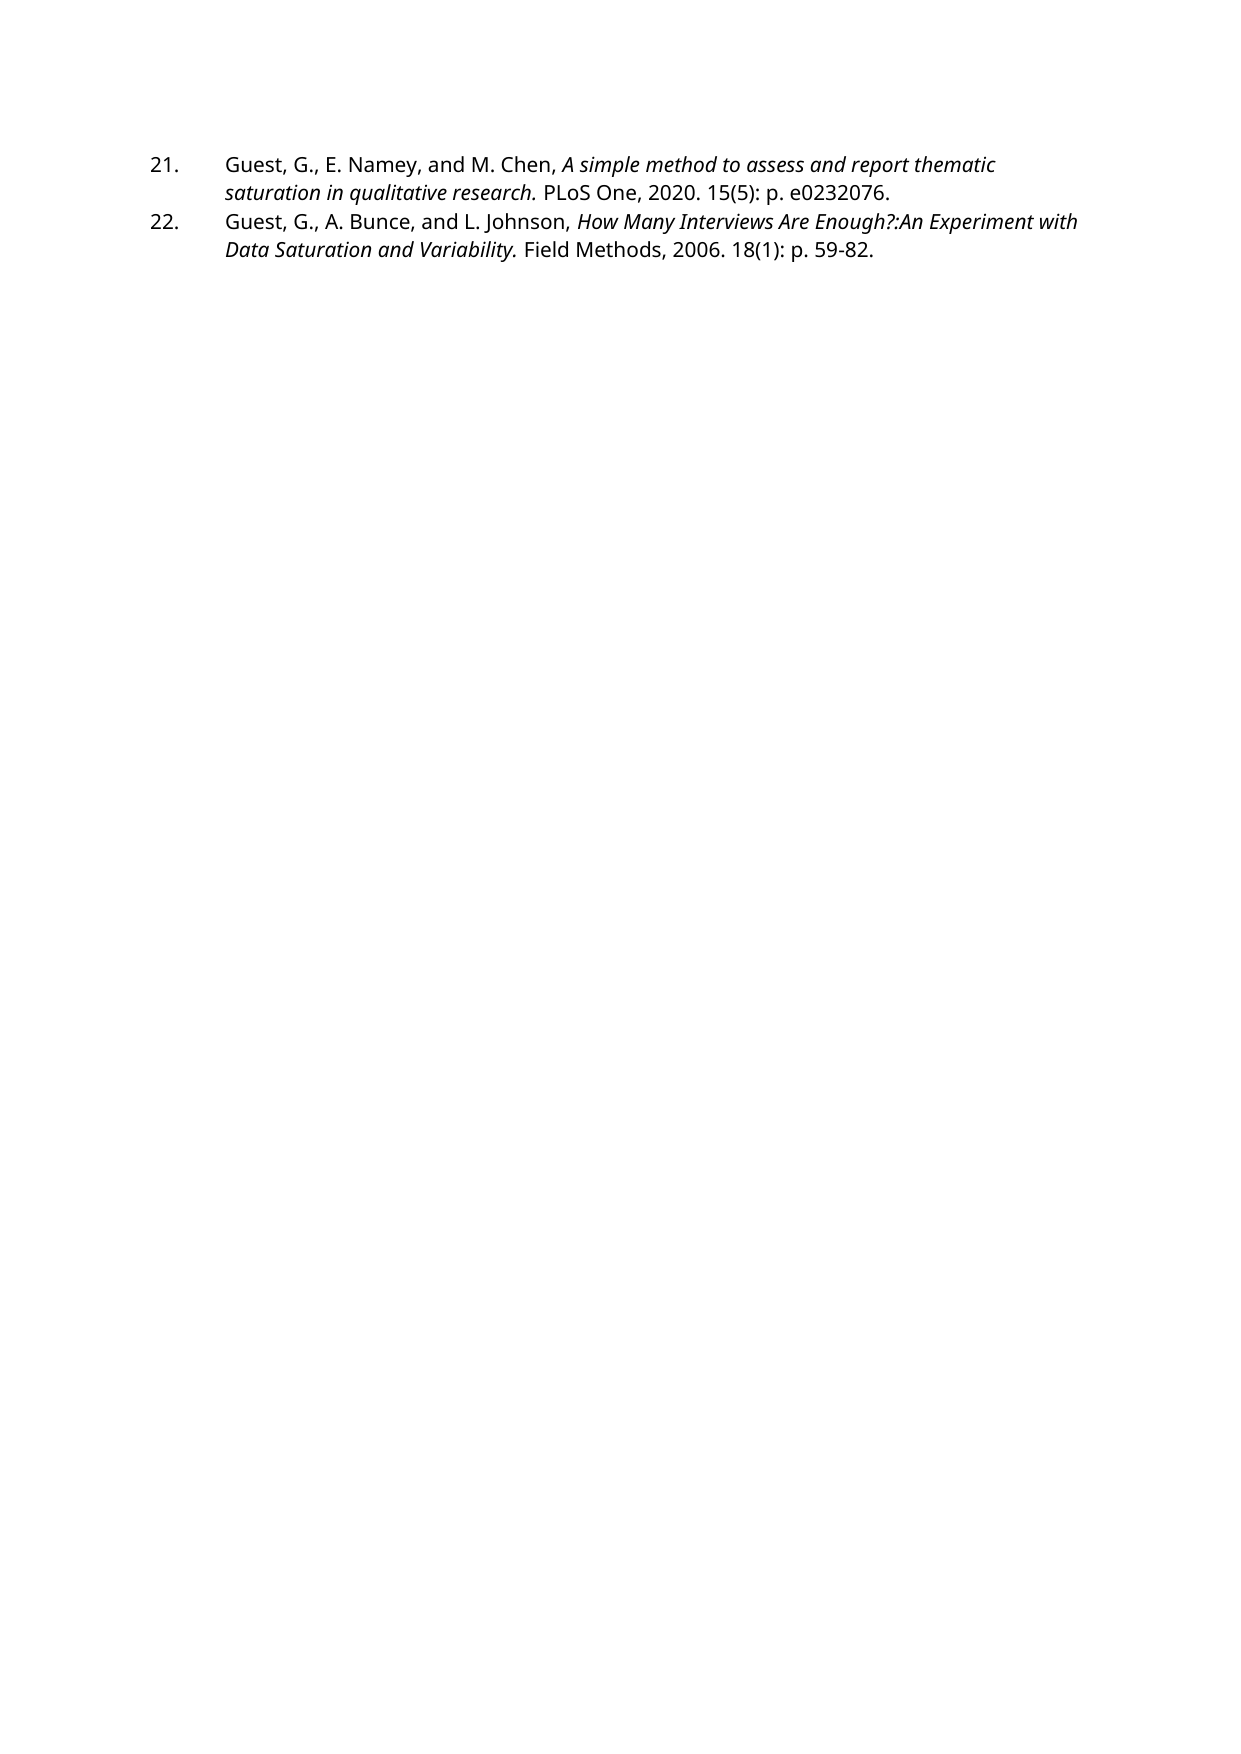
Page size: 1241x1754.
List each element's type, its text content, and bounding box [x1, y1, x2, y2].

text 21. Guest, G., E. Namey, and M. Chen, A simple method to assess and report thematic saturation in qualitative research. PLoS One, 2020. 15(5): p. e0232076. [150, 150, 1090, 207]
text 22. Guest, G., A. Bunce, and L. Johnson, How Many Interviews Are Enough?:An Experiment with Data Saturation and Variability. Field Methods, 2006. 18(1): p. 59-82. [150, 207, 1090, 264]
